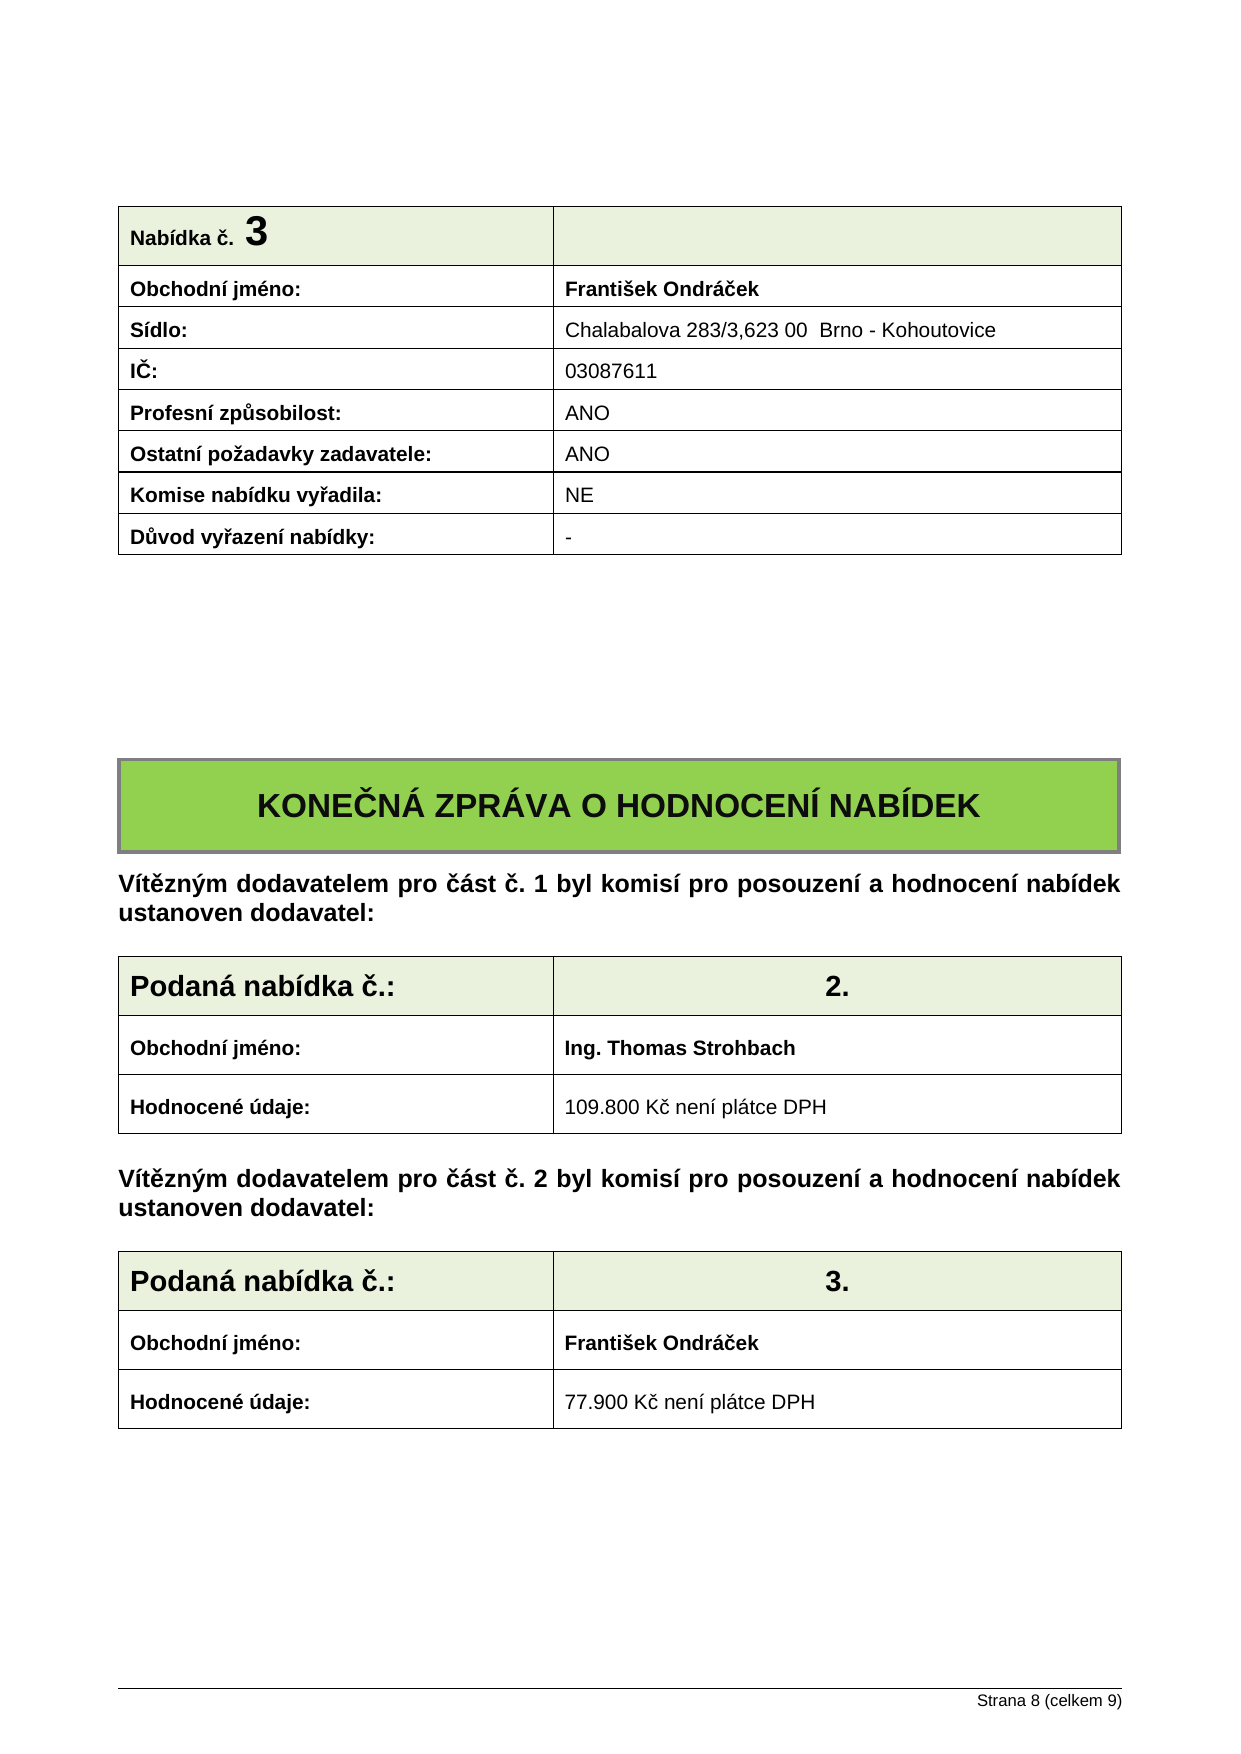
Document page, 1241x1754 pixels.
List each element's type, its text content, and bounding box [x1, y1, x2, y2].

table_cell Hodnocené údaje: [119, 1370, 553, 1428]
table_cell Obchodní jméno: [119, 1311, 553, 1369]
table_cell Důvod vyřazení nabídky: [119, 514, 553, 554]
table_cell 109.800 Kč není plátce DPH [554, 1075, 1121, 1133]
table_cell František Ondráček [554, 1311, 1121, 1369]
table_cell Hodnocené údaje: [119, 1075, 553, 1133]
table_header 2. [554, 957, 1121, 1015]
table_cell - [554, 514, 1121, 554]
table_header Podaná nabídka č.: [119, 1252, 553, 1310]
table_cell Obchodní jméno: [119, 1016, 553, 1074]
table_header Podaná nabídka č.: [119, 957, 553, 1015]
table_cell NE [554, 473, 1121, 513]
text Vítězným dodavatelem pro část č. 2 byl komisí pro posouzení a hodnocení nabídek ustanoven dodavatel: [118, 1163, 1122, 1222]
table_cell František Ondráček [554, 266, 1121, 306]
table_cell Profesní způsobilost: [119, 390, 553, 430]
table_cell 77.900 Kč není plátce DPH [554, 1370, 1121, 1428]
text Vítězným dodavatelem pro část č. 1 byl komisí pro posouzení a hodnocení nabídek ustanoven dodavatel: [118, 868, 1122, 927]
table_cell Komise nabídku vyřadila: [119, 473, 553, 513]
table_cell Ing. Thomas Strohbach [554, 1016, 1121, 1074]
table_cell Obchodní jméno: [119, 266, 553, 306]
table_header [554, 207, 1121, 265]
table_cell Sídlo: [119, 307, 553, 347]
table_cell Ostatní požadavky zadavatele: [119, 431, 553, 471]
table_cell IČ: [119, 349, 553, 389]
table_cell ANO [554, 431, 1121, 471]
table_header 3. [554, 1252, 1121, 1310]
table_header Nabídka č. 3 [119, 207, 553, 265]
table_cell 03087611 [554, 349, 1121, 389]
table_cell ANO [554, 390, 1121, 430]
table_cell Chalabalova 283/3,623 00 Brno - Kohoutovice [554, 307, 1121, 347]
